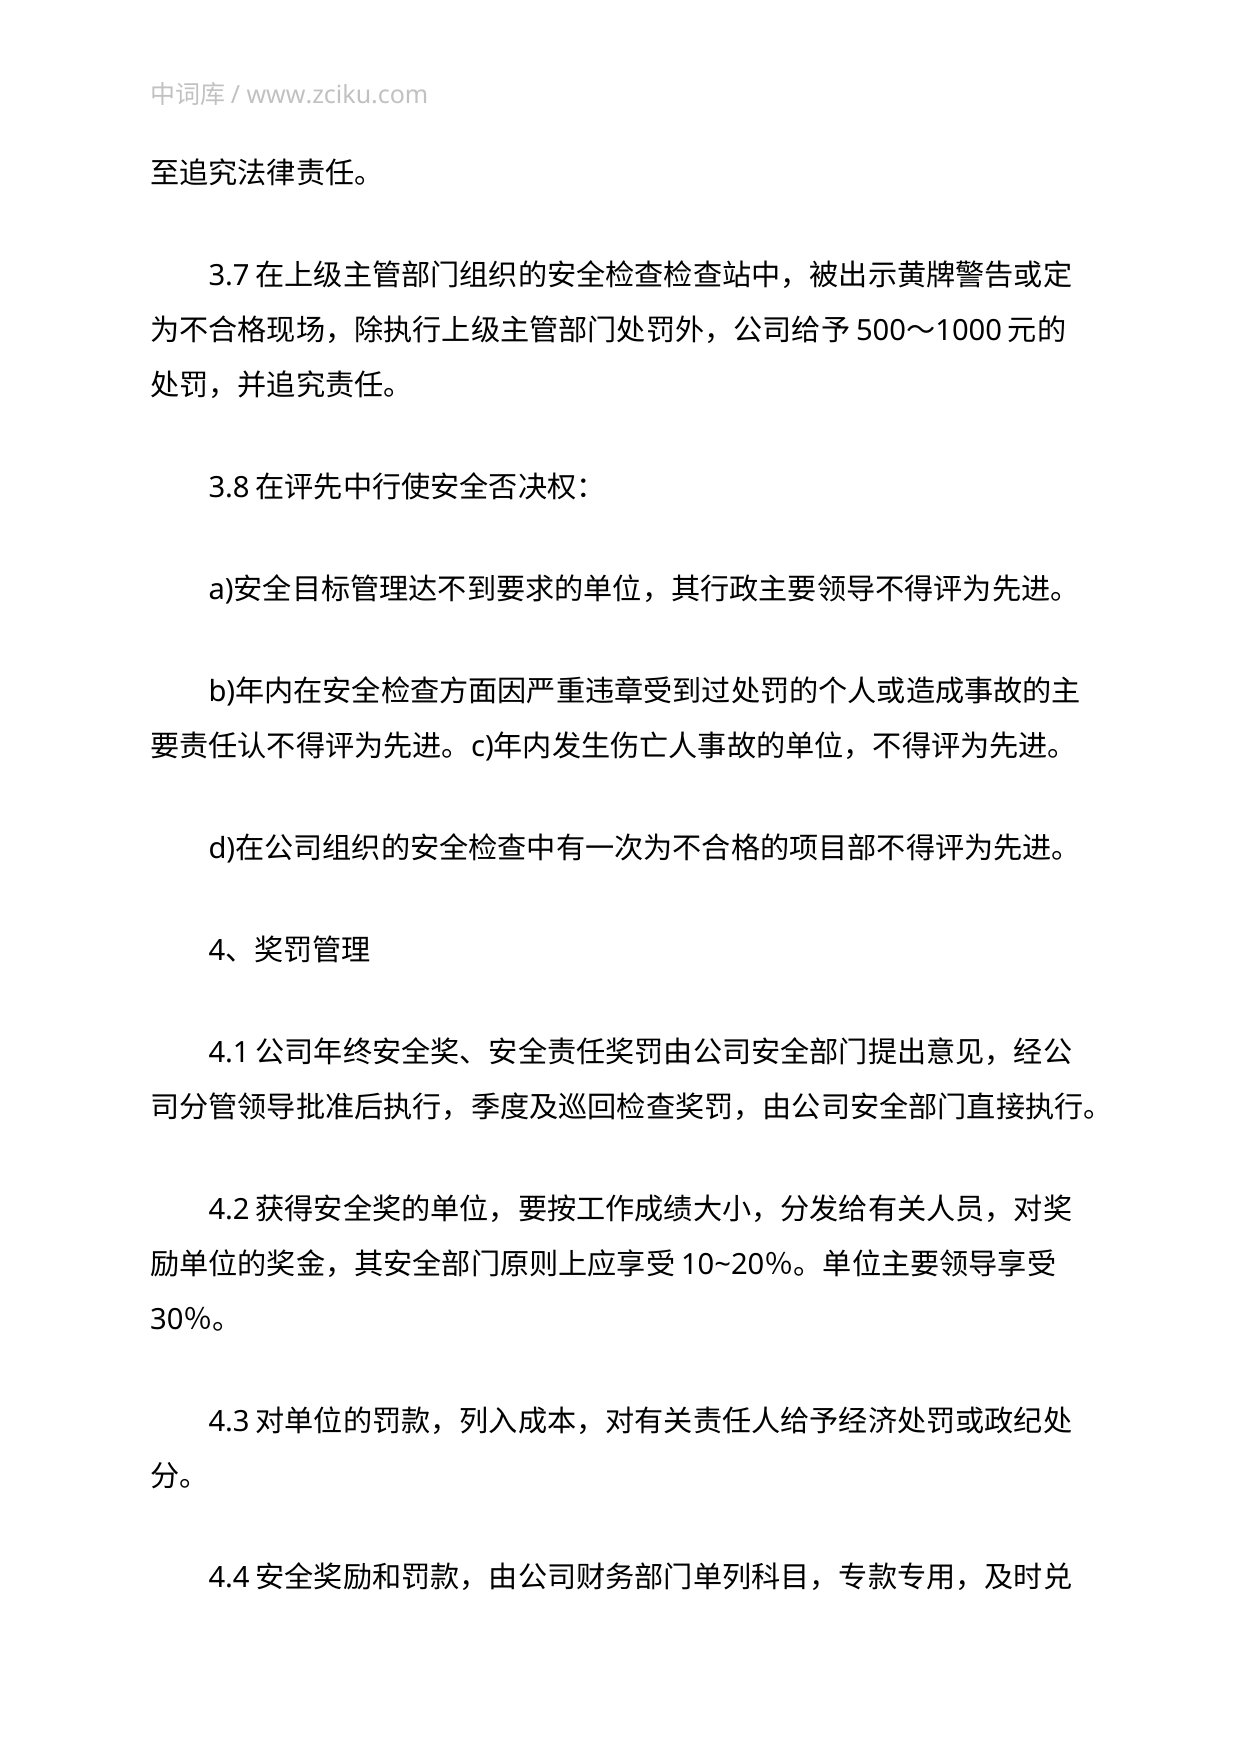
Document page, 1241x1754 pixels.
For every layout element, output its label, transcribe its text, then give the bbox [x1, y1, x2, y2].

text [150, 150, 1090, 192]
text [150, 1554, 1090, 1596]
text d)在公司组织的安全检查中有一次为不合格的项目部不得评为先进。 [150, 824, 1090, 867]
text 3.7在上级主管部门组织的安全检查检查站中，被出示黄牌警告或定为不合格现场，除执行上级主管部门处罚外，公司给予500～1000元的处罚，并追究责任。 [150, 252, 1090, 404]
text 3.8在评先中行使安全否决权： [150, 463, 1090, 506]
text 4、奖罚管理 [150, 926, 1090, 969]
text 4.3对单位的罚款，列入成本，对有关责任人给予经济处罚或政纪处分。 [150, 1397, 1090, 1494]
text b)年内在安全检查方面因严重违章受到过处罚的个人或造成事故的主要责任认不得评为先进。c)年内发生伤亡人事故的单位，不得评为先进。 [150, 667, 1090, 765]
text 4.1公司年终安全奖、安全责任奖罚由公司安全部门提出意见，经公司分管领导批准后执行，季度及巡回检查奖罚，由公司安全部门直接执行。 [150, 1028, 1090, 1126]
text a)安全目标管理达不到要求的单位，其行政主要领导不得评为先进。 [150, 566, 1090, 608]
text 4.2获得安全奖的单位，要按工作成绩大小，分发给有关人员，对奖励单位的奖金，其安全部门原则上应享受10~20％。单位主要领导享受30％。 [150, 1185, 1090, 1338]
